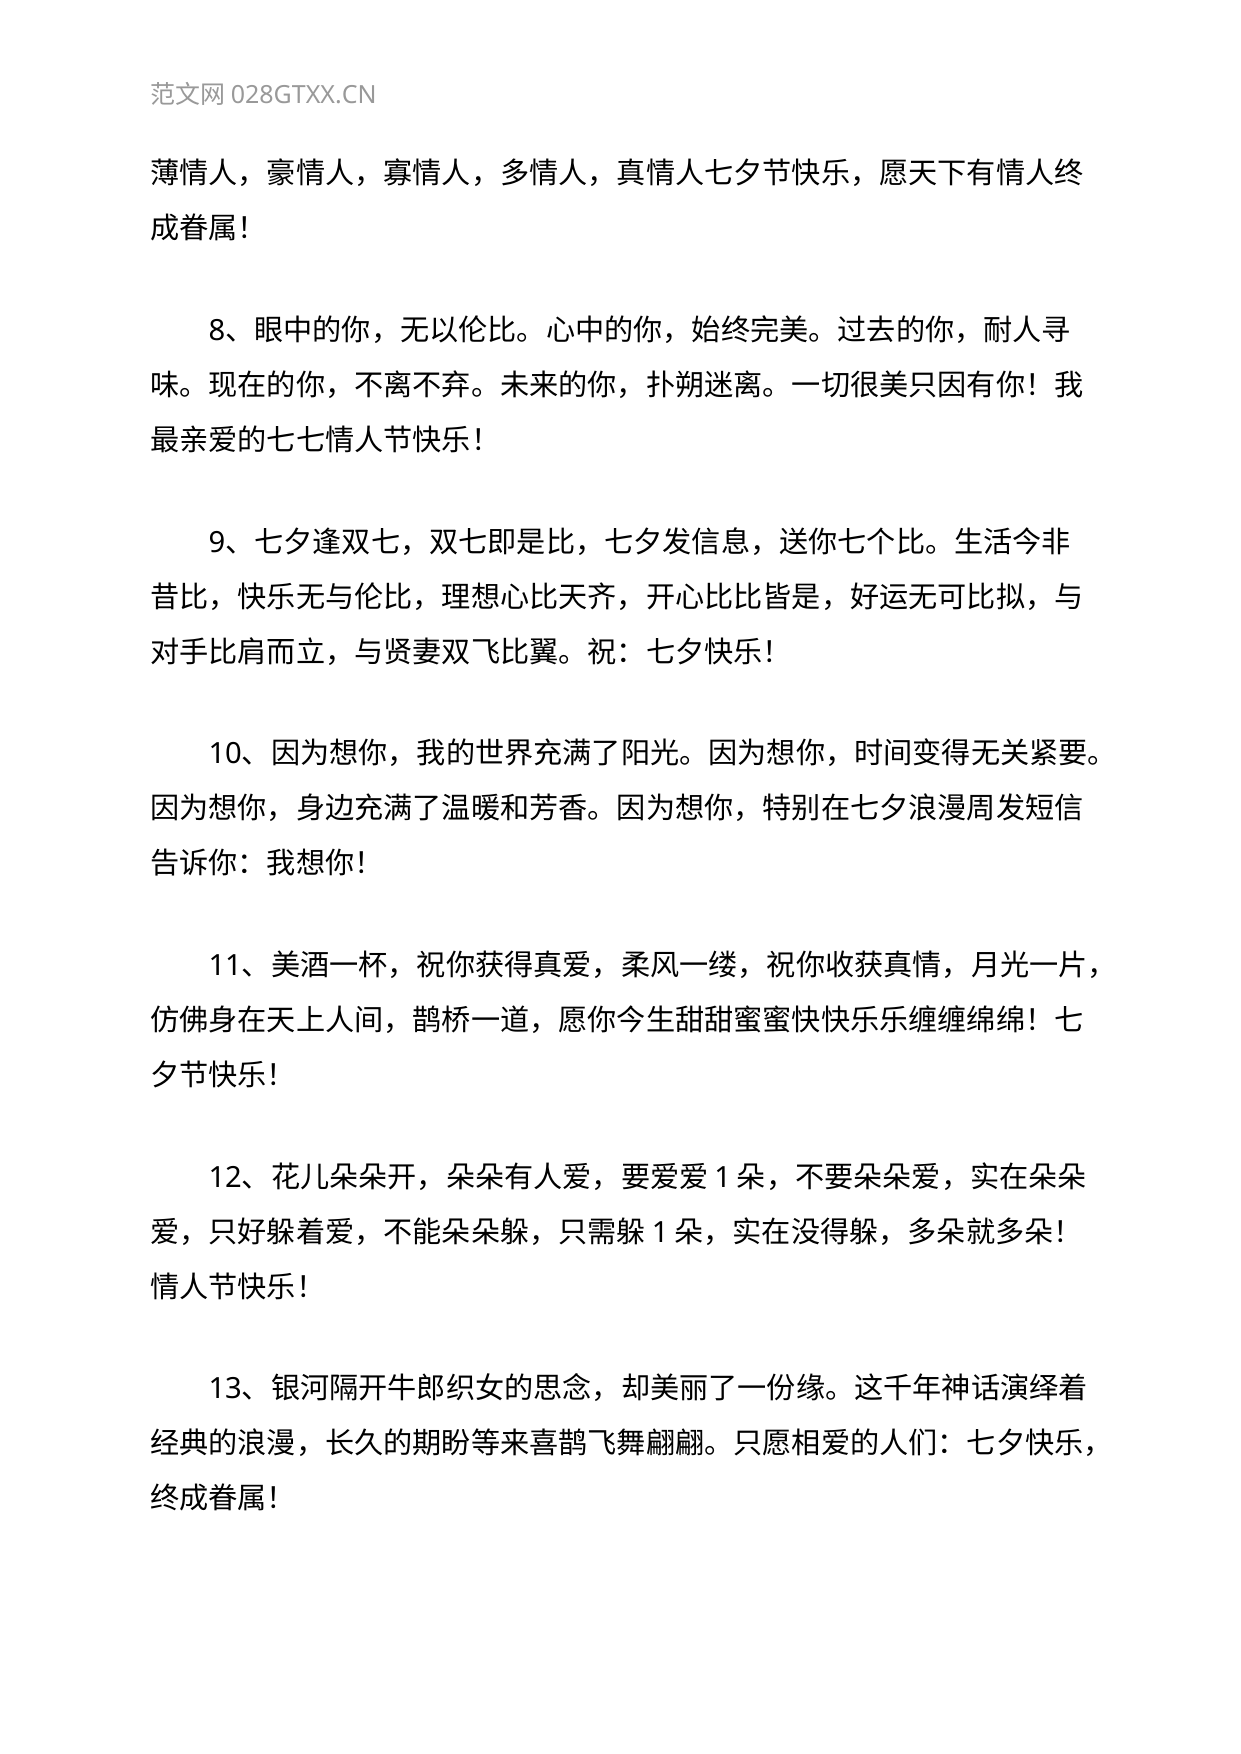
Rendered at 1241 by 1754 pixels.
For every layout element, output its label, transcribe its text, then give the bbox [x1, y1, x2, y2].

text 8、眼中的你，无以伦比。心中的你，始终完美。过去的你，耐人寻味。现在的你，不离不弃。未来的你，扑朔迷离。一切很美只因有你！我最亲爱的七七情人节快乐！ [150, 307, 1090, 459]
text 13、银河隔开牛郎织女的思念，却美丽了一份缘。这千年神话演绎着经典的浪漫，长久的期盼等来喜鹊飞舞翩翩。只愿相爱的人们：七夕快乐，终成眷属！ [150, 1365, 1090, 1517]
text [150, 150, 1090, 247]
text 10、因为想你，我的世界充满了阳光。因为想你，时间变得无关紧要。因为想你，身边充满了温暖和芳香。因为想你，特别在七夕浪漫周发短信告诉你：我想你！ [150, 730, 1090, 882]
text 12、花儿朵朵开，朵朵有人爱，要爱爱1朵，不要朵朵爱，实在朵朵爱，只好躲着爱，不能朵朵躲，只需躲1朵，实在没得躲，多朵就多朵！情人节快乐！ [150, 1153, 1090, 1306]
text 9、七夕逢双七，双七即是比，七夕发信息，送你七个比。生活今非昔比，快乐无与伦比，理想心比天齐，开心比比皆是，好运无可比拟，与对手比肩而立，与贤妻双飞比翼。祝：七夕快乐！ [150, 518, 1090, 671]
text 11、美酒一杯，祝你获得真爱，柔风一缕，祝你收获真情，月光一片，仿佛身在天上人间，鹊桥一道，愿你今生甜甜蜜蜜快快乐乐缠缠绵绵！七夕节快乐！ [150, 942, 1090, 1094]
